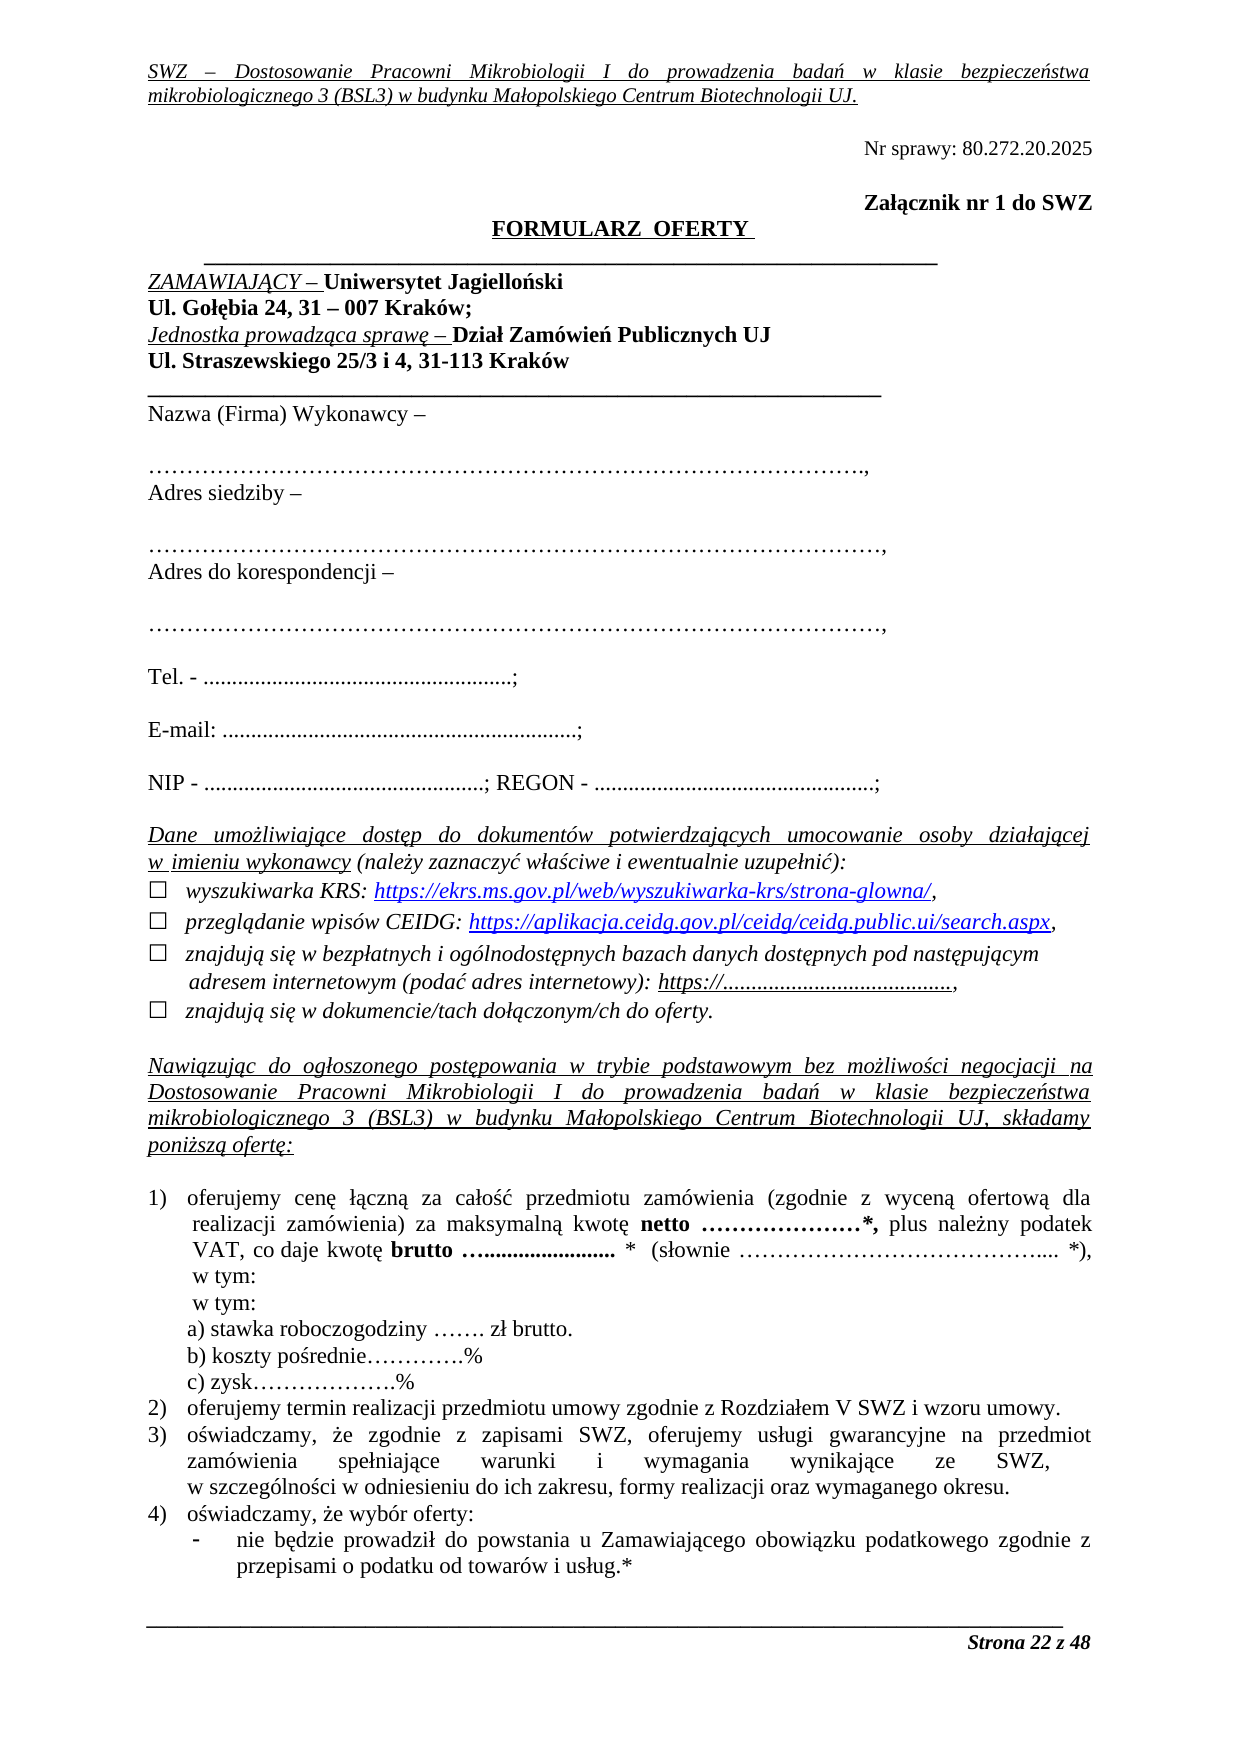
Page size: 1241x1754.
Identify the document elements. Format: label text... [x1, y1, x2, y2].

text Nazwa (Firma) Wykonawcy – [148, 400, 1092, 426]
text Nawiązując do ogłoszonego postępowania w trybie podstawowym bez możliwości negocjacji na Dostosowanie Pracowni Mikrobiologii I do prowadzenia badań w klasie bezpieczeństwa mikrobiologicznego 3 (BSL3) w budynku Małopolskiego Centrum Biotechnologii UJ, składamy poniższą ofertę: [148, 1052, 1092, 1075]
text Ul. Gołębia 24, 31 – 007 Kraków; [148, 294, 1092, 321]
text ZAMAWIAJĄCY – Uniwersytet Jagielloński [148, 268, 1092, 294]
text ________________________________________________________________ [148, 373, 1092, 400]
text ☐ znajdują się w bezpłatnych i ogólnodostępnych bazach danych dostępnych pod następującym adresem internetowym (podać adres internetowy): https://........................................, [148, 937, 1092, 994]
text ________________________________________________________________ [204, 242, 1092, 268]
text E-mail: ..............................................................; [148, 716, 1092, 742]
text ☐ wyszukiwarka KRS: https://ekrs.ms.gov.pl/web/wyszukiwarka-krs/strona-glowna/, [148, 874, 1092, 905]
text Załącznik nr 1 do SWZ [148, 189, 1092, 215]
list nie będzie prowadził do powstania u Zamawiającego obowiązku podatkowego zgodnie z przepisami o podatku od towarów i usług.* [192, 1526, 1092, 1579]
text Tel. - ......................................................; [148, 663, 1092, 689]
text …………………………………………………………………………………., [148, 452, 1092, 479]
text Ul. Straszewskiego 25/3 i 4, 31-113 Kraków [148, 347, 1092, 373]
text ……………………………………………………………………………………, [148, 611, 1092, 637]
list b) koszty pośrednie………….% [187, 1342, 1092, 1368]
text ☐ znajdują się w dokumencie/tach dołączonym/ch do oferty. [148, 994, 1092, 1025]
text w tym: [192, 1289, 1092, 1315]
list a) stawka roboczogodziny ……. zł brutto. [187, 1315, 1092, 1342]
text NIP - .................................................; REGON - .................................................; [148, 769, 1092, 795]
list c) zysk……………….% [187, 1368, 1092, 1394]
list oferujemy cenę łączną za całość przedmiotu zamówienia (zgodnie z wyceną ofertową dla realizacji zamówienia) za maksymalną kwotę netto …………………*, plus należny podatek VAT, co daje kwotę brutto …....................... * (słownie ………………………………….... *), w tym: [148, 1183, 1092, 1289]
text Nawiązując do ogłoszonego postępowania w trybie podstawowym bez możliwości negocjacji na Dostosowanie Pracowni Mikrobiologii I do prowadzenia badań w klasie bezpieczeństwa mikrobiologicznego 3 (BSL3) w budynku Małopolskiego Centrum Biotechnologii UJ, składamy poniższą ofertę: [148, 1076, 1092, 1157]
text Dane umożliwiające dostęp do dokumentów potwierdzających umocowanie osoby działającej w imieniu wykonawcy (należy zaznaczyć właściwe i ewentualnie uzupełnić): [148, 821, 1092, 874]
text ☐ przeglądanie wpisów CEIDG: https://aplikacja.ceidg.gov.pl/ceidg/ceidg.public.ui/search.aspx, [148, 905, 1092, 937]
text Adres siedziby – [148, 479, 1092, 505]
list oferujemy termin realizacji przedmiotu umowy zgodnie z Rozdziałem V SWZ i wzoru umowy. [148, 1394, 1092, 1421]
list oświadczamy, że wybór oferty: [148, 1500, 1092, 1526]
text Jednostka prowadząca sprawę – Dział Zamówień Publicznych UJ [148, 321, 1092, 347]
list oświadczamy, że zgodnie z zapisami SWZ, oferujemy usługi gwarancyjne na przedmiot zamówienia spełniające warunki i wymagania wynikające ze SWZ, w szczególności w odniesieniu do ich zakresu, formy realizacji oraz wymaganego okresu. [148, 1421, 1092, 1500]
text FORMULARZ OFERTY [148, 215, 1092, 242]
text ……………………………………………………………………………………, [148, 531, 1092, 558]
text Adres do korespondencji – [148, 558, 1092, 584]
